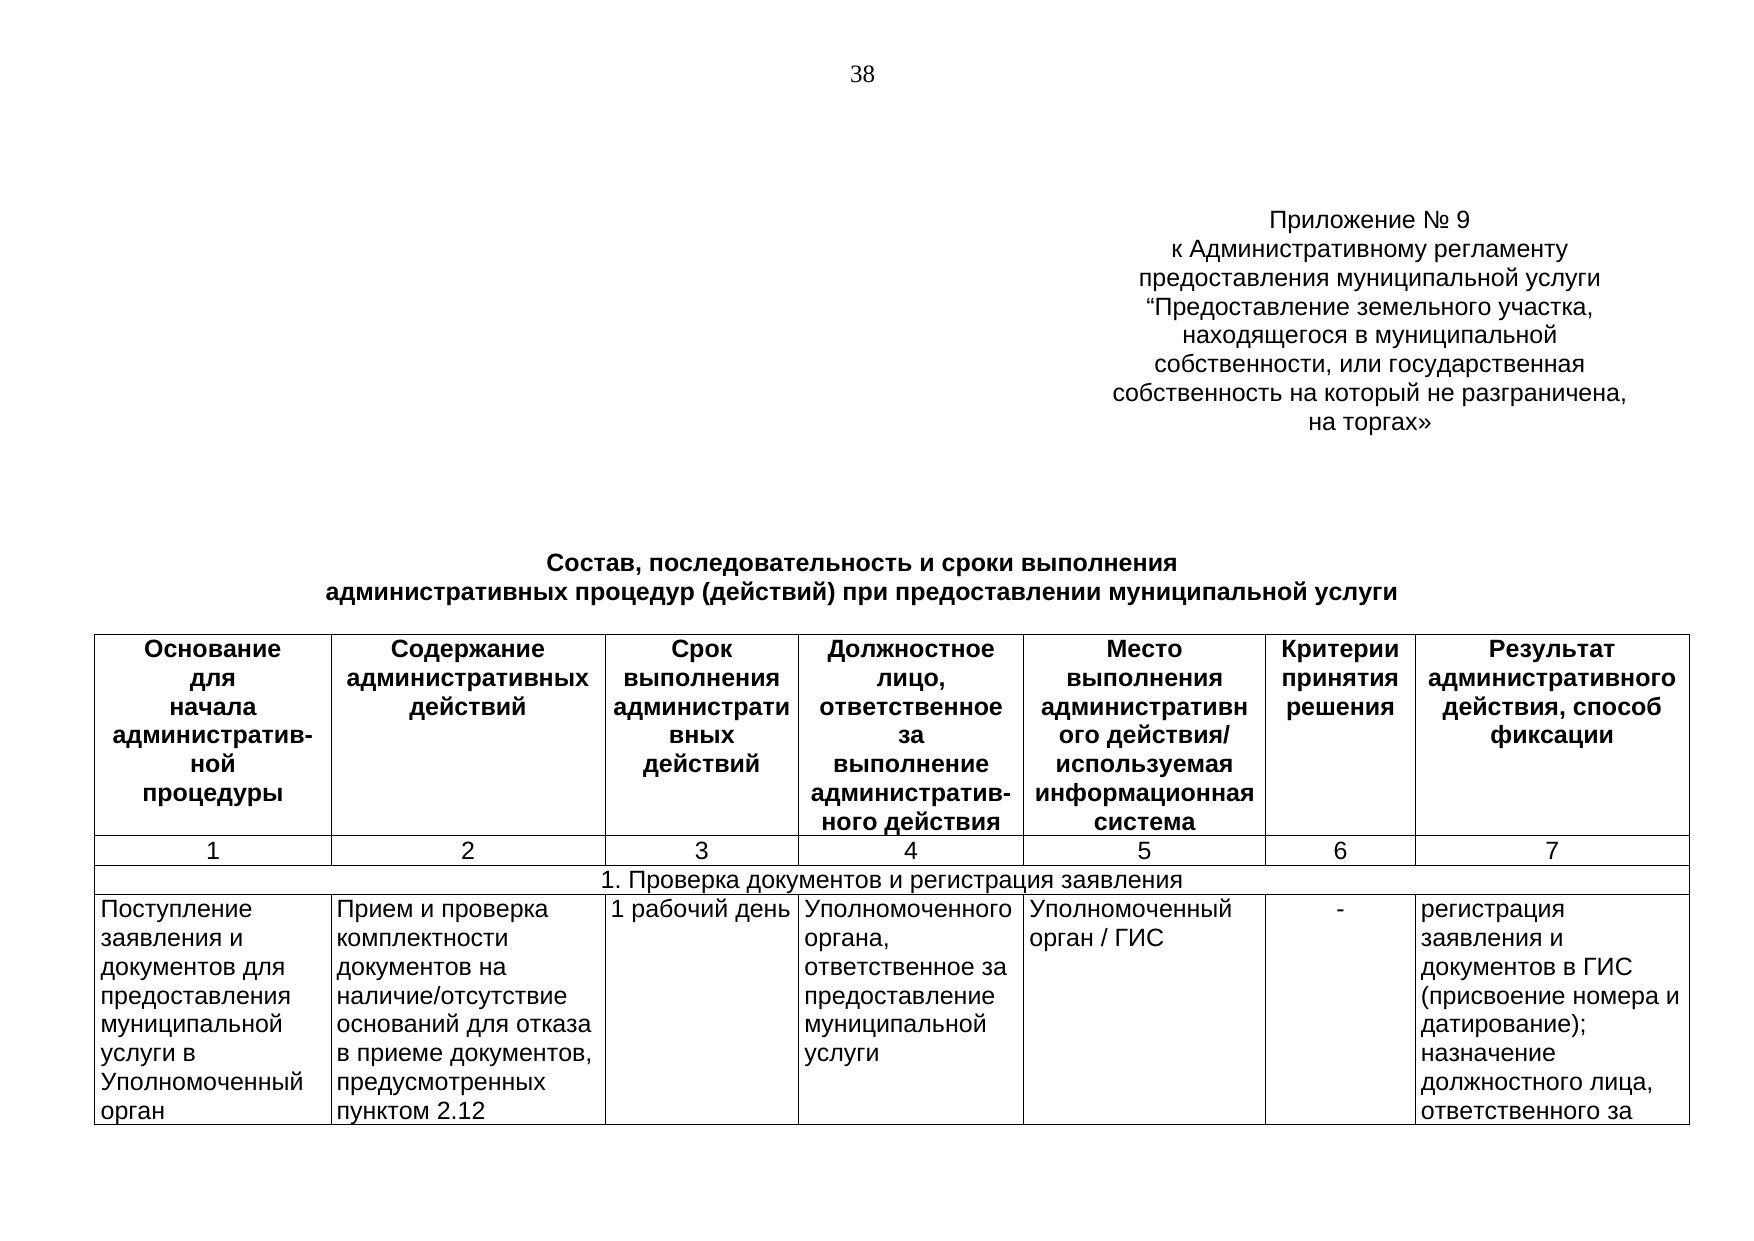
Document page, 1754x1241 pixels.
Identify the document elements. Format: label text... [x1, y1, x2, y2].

table_header Срок выполнения администрати вных действий [606, 635, 798, 835]
table_cell 2 [332, 836, 605, 864]
table_cell 4 [799, 836, 1023, 864]
table_header Критерии принятия решения [1266, 635, 1415, 835]
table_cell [95, 895, 331, 1124]
table_cell 1 рабочий день [606, 895, 798, 1124]
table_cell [1416, 895, 1689, 1124]
table_cell 1 [95, 836, 331, 864]
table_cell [799, 895, 1023, 1124]
table_header Приложение № 9 к Административному регламенту предоставления муниципальной услуги “Предоставление земельного участка, находящегося в муниципальной собственности, или государственная собственность на который не разграничена, на торгах» [1089, 205, 1650, 464]
table_header Основание для начала административ-ной процедуры [95, 635, 331, 835]
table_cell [1024, 895, 1265, 1124]
table_cell - [1266, 895, 1415, 1124]
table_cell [332, 895, 605, 1124]
table_cell 5 [1024, 836, 1265, 864]
text Состав, последовательность и сроки выполнения [89, 548, 1636, 577]
table_cell 6 [1266, 836, 1415, 864]
table_header Содержание административных действий [332, 635, 605, 835]
table_cell 3 [606, 836, 798, 864]
table_cell 1. Проверка документов и регистрация заявления [95, 866, 1689, 894]
table_cell 7 [1416, 836, 1689, 864]
text административных процедур (действий) при предоставлении муниципальной услуги [89, 577, 1636, 606]
table_header Место выполнения административн ого действия/ используемая информационная система [1024, 635, 1265, 835]
table_header Должностное лицо, ответственное за выполнение административ-ного действия [799, 635, 1023, 835]
table_header Результат административного действия, способ фиксации [1416, 635, 1689, 835]
